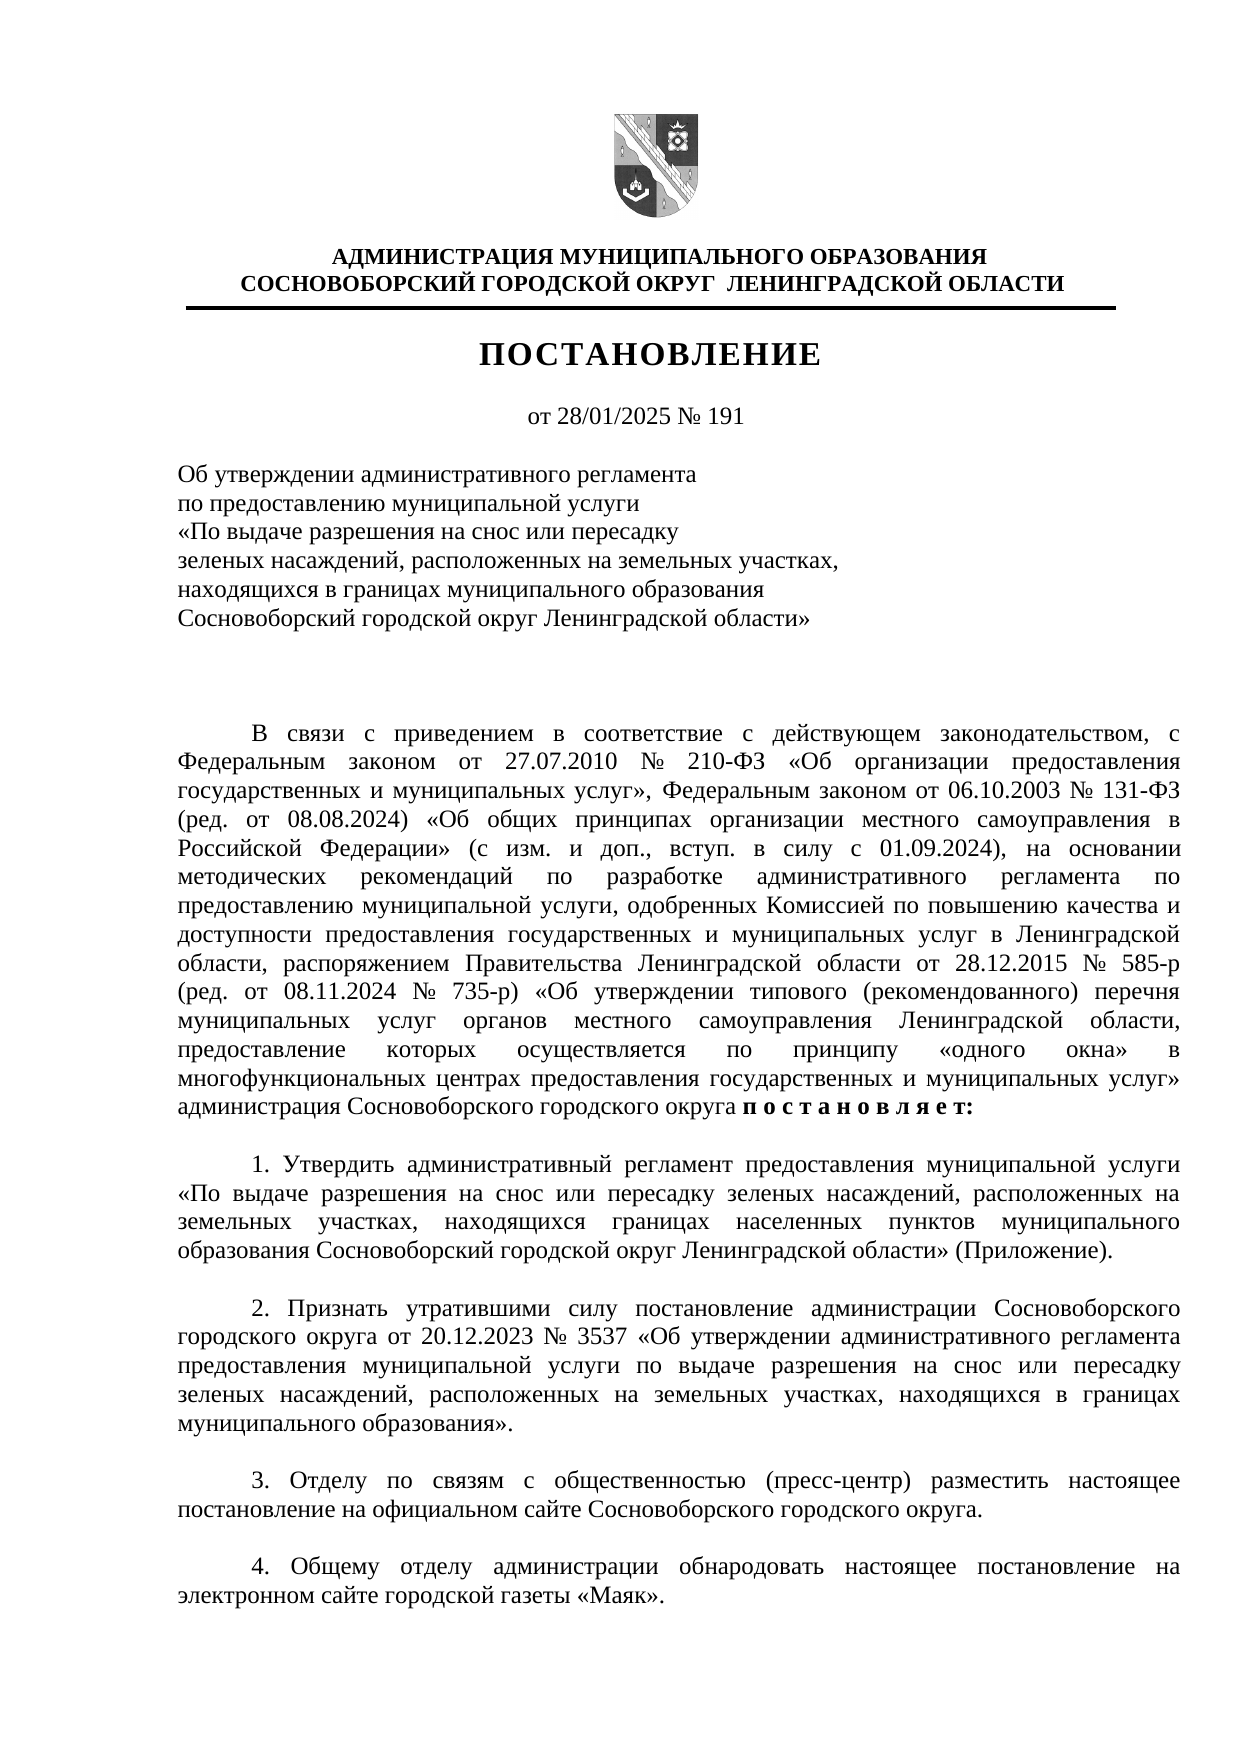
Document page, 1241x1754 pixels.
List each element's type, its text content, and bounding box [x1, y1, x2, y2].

title 1. Утвердить административный регламент предоставления муниципальной услуги «По выдаче разрешения на снос или пересадку зеленых насаждений, расположенных на земельных участках, находящихся границах населенных пунктов муниципального образования Сосновоборский городской округ Ленинградской области» (Приложение). [177, 1149, 1181, 1264]
text «По выдаче разрешения на снос или пересадку [177, 516, 1181, 545]
text зеленых насаждений, расположенных на земельных участках, [177, 545, 1181, 574]
picture [614, 112, 699, 220]
text Об утверждении административного регламента [177, 459, 1181, 488]
text 3. Отделу по связям с общественностью (пресс-центр) разместить настоящее постановление на официальном сайте Сосновоборского городского округа. [177, 1465, 1181, 1523]
text 2. Признать утратившими силу постановление администрации Сосновоборского городского округа от 20.12.2023 № 3537 «Об утверждении административного регламента предоставления муниципальной услуги по выдаче разрешения на снос или пересадку зеленых насаждений, расположенных на земельных участках, находящихся в границах муниципального образования». [177, 1293, 1181, 1436]
text 4. Общему отделу администрации обнародовать настоящее постановление на электронном сайте городской газеты «Маяк». [177, 1551, 1181, 1609]
text администрация МУНИЦИПАЛЬНОГО ОБРАЗОВАНИЯ [177, 243, 1181, 269]
text по предоставлению муниципальной услуги [177, 488, 1181, 516]
text находящихся в границах муниципального образования [177, 574, 1181, 603]
text от 28/01/2025 № 191 [177, 401, 1181, 430]
subtitle постановление [177, 334, 1181, 373]
text Сосновоборский городской округ Ленинградской области» [177, 603, 1181, 631]
text В связи с приведением в соответствие с действующем законодательством, с Федеральным законом от 27.07.2010 № 210-ФЗ «Об организации предоставления государственных и муниципальных услуг», Федеральным законом от 06.10.2003 № 131-ФЗ (ред. от 08.08.2024) «Об общих принципах организации местного самоуправления в Российской Федерации» (с изм. и доп., вступ. в силу с 01.09.2024), на основании методических рекомендаций по разработке административного регламента по предоставлению муниципальной услуги, одобренных Комиссией по повышению качества и доступности предоставления государственных и муниципальных услуг в Ленинградской области, распоряжением Правительства Ленинградской области от 28.12.2015 № 585-р (ред. от 08.11.2024 № 735-р) «Об утверждении типового (рекомендованного) перечня муниципальных услуг органов местного самоуправления Ленинградской области, предоставление которых осуществляется по принципу «одного окна» в многофункциональных центрах предоставления государственных и муниципальных услуг» администрация Сосновоборского городского округа п о с т а н о в л я е т: [177, 718, 1181, 1120]
text СОСНОВОБОРСКИЙ ГОРОДСКОЙ ОКРУГ ЛЕНИНГРАДСКОЙ ОБЛАСТИ [177, 269, 1181, 296]
